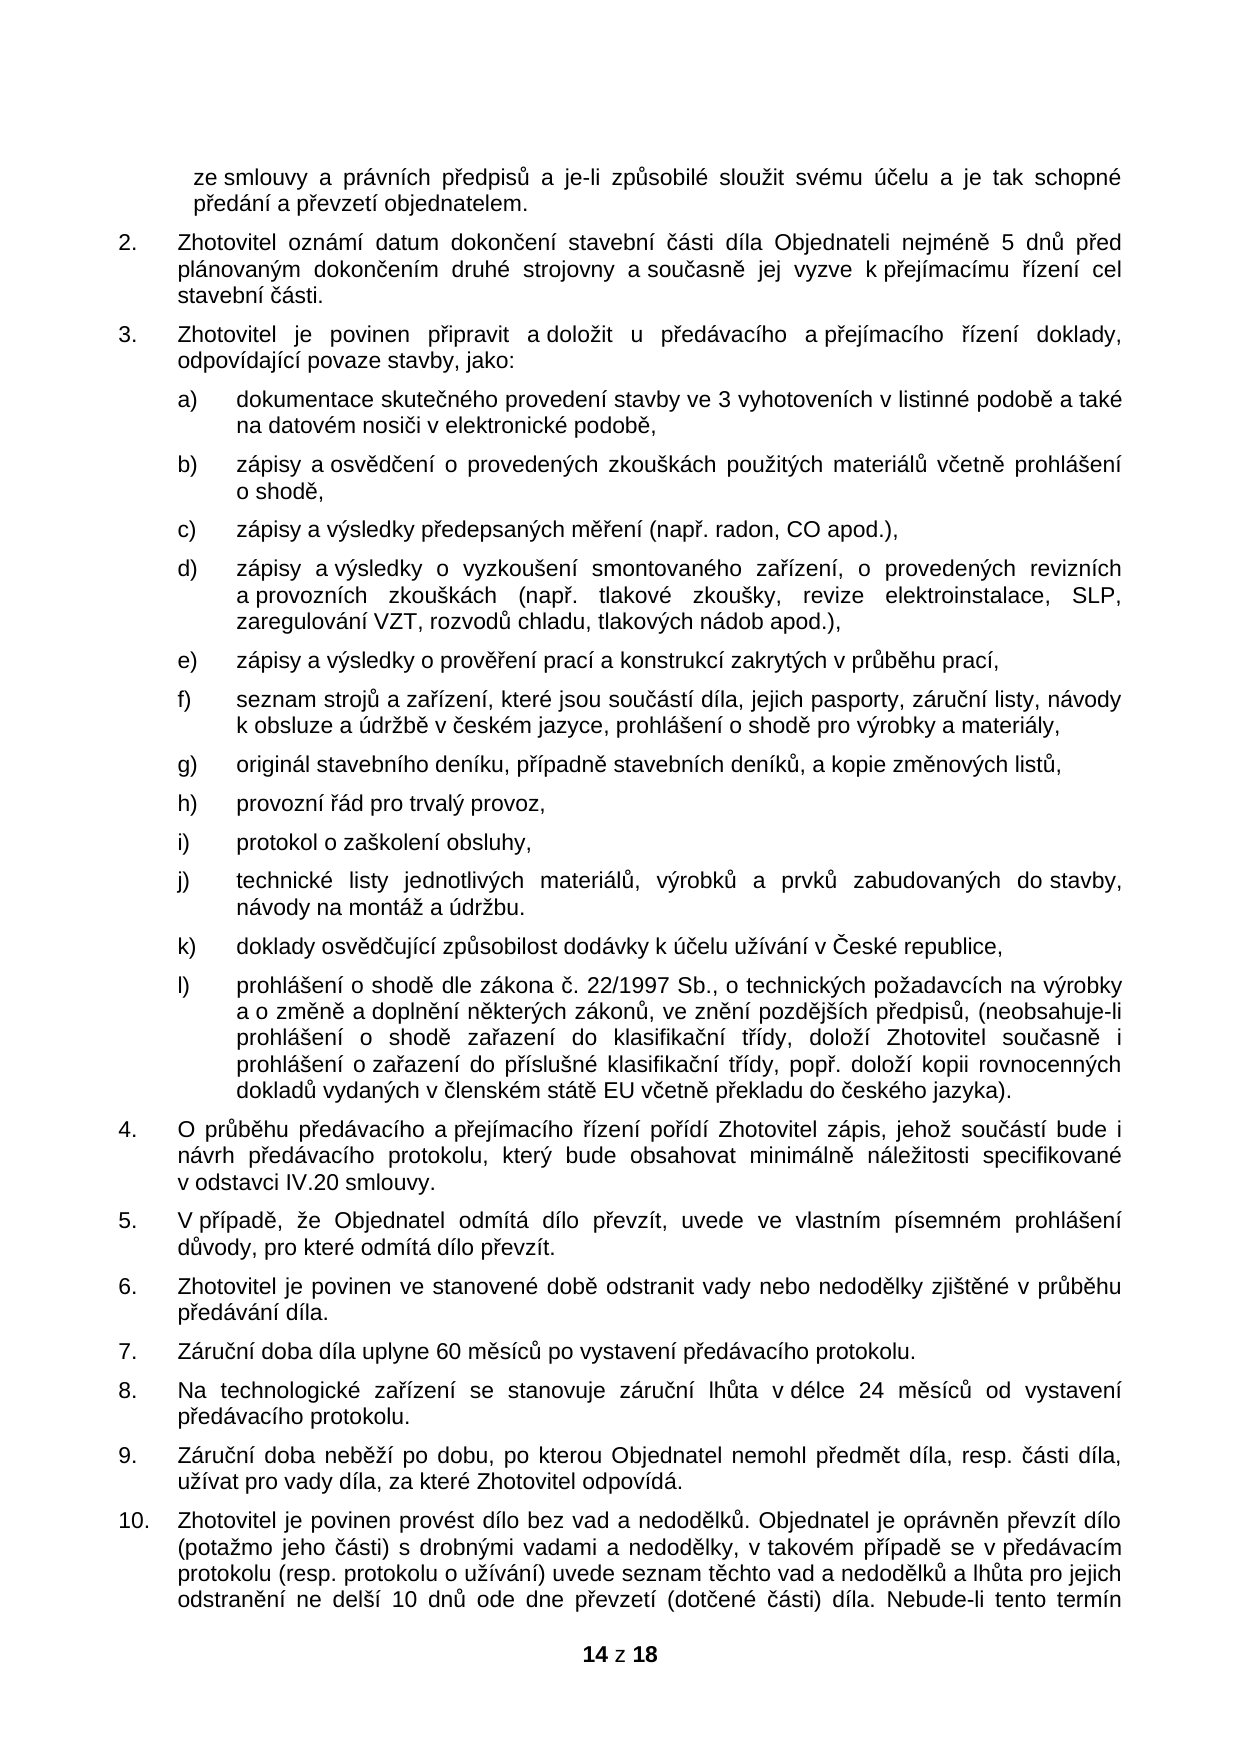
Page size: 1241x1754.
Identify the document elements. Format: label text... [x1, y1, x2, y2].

text O průběhu předávacího a přejímacího řízení pořídí Zhotovitel zápis, jehož součástí bude i návrh předávacího protokolu, který bude obsahovat minimálně náležitosti specifikované v odstavci IV.20 smlouvy. [118, 1116, 1122, 1195]
text seznam strojů a zařízení, které jsou součástí díla, jejich pasporty, záruční listy, návody k obsluze a údržbě v českém jazyce, prohlášení o shodě pro výrobky a materiály, [177, 686, 1122, 738]
text prohlášení o shodě dle zákona č. 22/1997 Sb., o technických požadavcích na výrobky a o změně a doplnění některých zákonů, ve znění pozdějších předpisů, (neobsahuje-li prohlášení o shodě zařazení do klasifikační třídy, doloží Zhotovitel současně i prohlášení o zařazení do příslušné klasifikační třídy, popř. doloží kopii rovnocenných dokladů vydaných v členském státě EU včetně překladu do českého jazyka). [177, 972, 1122, 1103]
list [156, 164, 1122, 217]
text protokol o zaškolení obsluhy, [177, 829, 1122, 855]
text zápisy a výsledky předepsaných měření (např. radon, CO apod.), [177, 516, 1122, 543]
text zápisy a výsledky o vyzkoušení smontovaného zařízení, o provedených revizních a provozních zkouškách (např. tlakové zkoušky, revize elektroinstalace, SLP, zaregulování VZT, rozvodů chladu, tlakových nádob apod.), [177, 555, 1122, 634]
text zápisy a osvědčení o provedených zkouškách použitých materiálů včetně prohlášení o shodě, [177, 451, 1122, 504]
text zápisy a výsledky o prověření prací a konstrukcí zakrytých v průběhu prací, [177, 647, 1122, 673]
text originál stavebního deníku, případně stavebních deníků, a kopie změnových listů, [177, 751, 1122, 777]
text doklady osvědčující způsobilost dodávky k účelu užívání v České republice, [177, 933, 1122, 959]
text technické listy jednotlivých materiálů, výrobků a prvků zabudovaných do stavby, návody na montáž a údržbu. [177, 867, 1122, 920]
text Zhotovitel oznámí datum dokončení stavební části díla Objednateli nejméně 5 dnů před plánovaným dokončením druhé strojovny a současně jej vyzve k přejímacímu řízení cel stavební části. [118, 229, 1122, 308]
text provozní řád pro trvalý provoz, [177, 790, 1122, 816]
text V případě, že Objednatel odmítá dílo převzít, uvede ve vlastním písemném prohlášení důvody, pro které odmítá dílo převzít. [118, 1207, 1122, 1260]
text dokumentace skutečného provedení stavby ve 3 vyhotoveních v listinné podobě a také na datovém nosiči v elektronické podobě, [177, 386, 1122, 439]
text Zhotovitel je povinen ve stanovené době odstranit vady nebo nedodělky zjištěné v průběhu předávání díla. [118, 1273, 1122, 1325]
text Zhotovitel je povinen připravit a doložit u předávacího a přejímacího řízení doklady, odpovídající povaze stavby, jako: [118, 321, 1122, 373]
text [118, 1507, 1122, 1612]
text Záruční doba díla uplyne 60 měsíců po vystavení předávacího protokolu. [118, 1338, 1122, 1364]
text Záruční doba neběží po dobu, po kterou Objednatel nemohl předmět díla, resp. části díla, užívat pro vady díla, za které Zhotovitel odpovídá. [118, 1442, 1122, 1494]
text Na technologické zařízení se stanovuje záruční lhůta v délce 24 měsíců od vystavení předávacího protokolu. [118, 1377, 1122, 1429]
